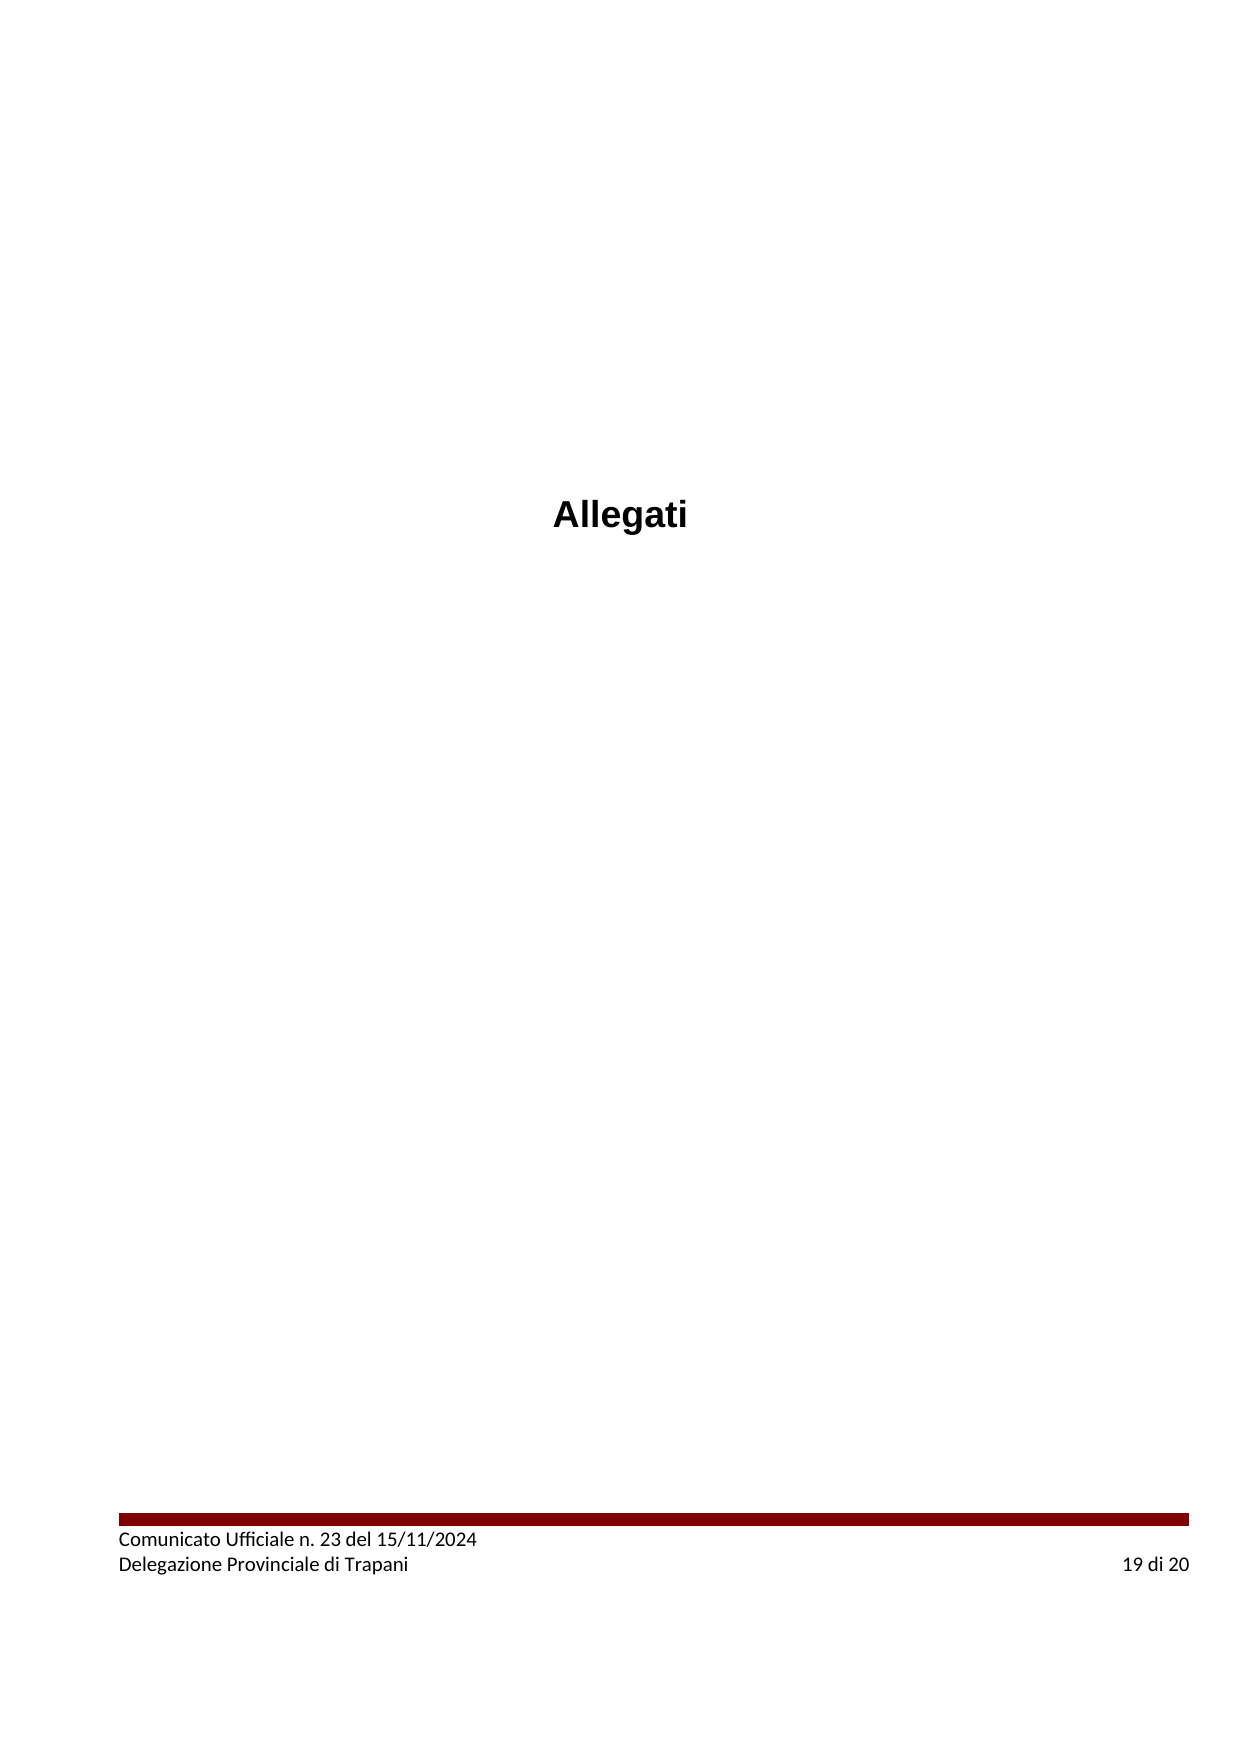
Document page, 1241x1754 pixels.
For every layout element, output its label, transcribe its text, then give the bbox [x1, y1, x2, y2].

text Allegati [118, 492, 1122, 535]
